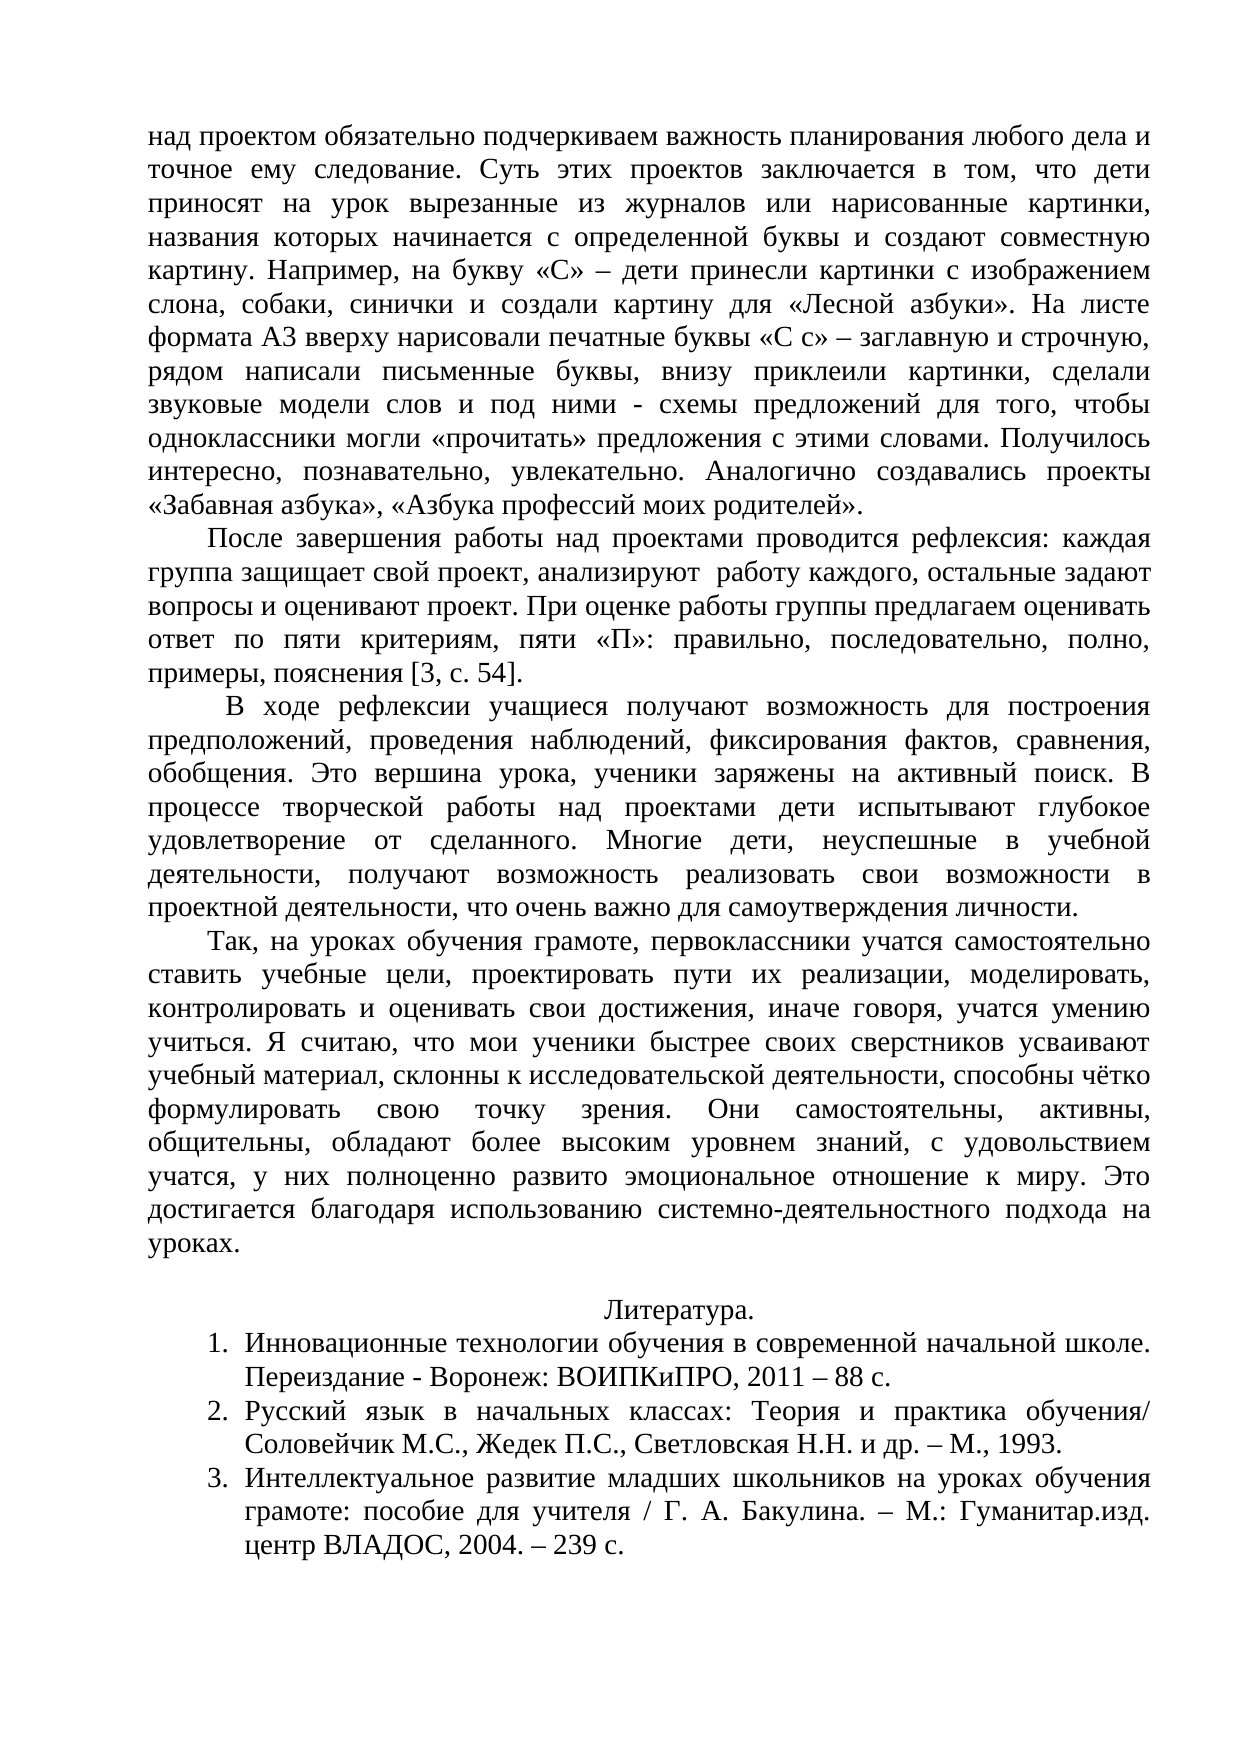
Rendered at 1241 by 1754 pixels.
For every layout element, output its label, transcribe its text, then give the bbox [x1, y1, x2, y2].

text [148, 118, 1152, 521]
text В ходе рефлексии учащиеся получают возможность для построения предположений, проведения наблюдений, фиксирования фактов, сравнения, обобщения. Это вершина урока, ученики заряжены на активный поиск. В процессе творческой работы над проектами дети испытывают глубокое удовлетворение от сделанного. Многие дети, неуспешные в учебной деятельности, получают возможность реализовать свои возможности в проектной деятельности, что очень важно для самоутверждения личности. [148, 688, 1152, 923]
text Литература. [148, 1292, 1152, 1326]
list Интеллектуальное развитие младших школьников на уроках обучения грамоте: пособие для учителя / Г. А. Бакулина. – М.: Гуманитар.изд. центр ВЛАДОС, 2004. – 239 с. [207, 1460, 1152, 1560]
text Так, на уроках обучения грамоте, первоклассники учатся самостоятельно ставить учебные цели, проектировать пути их реализации, моделировать, контролировать и оценивать свои достижения, иначе говоря, учатся умению учиться. Я считаю, что мои ученики быстрее своих сверстников усваивают учебный материал, склонны к исследовательской деятельности, способны чётко формулировать свою точку зрения. Они самостоятельны, активны, общительны, обладают более высоким уровнем знаний, с удовольствием учатся, у них полноценно развито эмоциональное отношение к миру. Это достигается благодаря использованию системно-деятельностного подхода на уроках. [148, 923, 1152, 1258]
list Инновационные технологии обучения в современной начальной школе. Переиздание - Воронеж: ВОИПКиПРО, 2011 – 88 с. [207, 1326, 1152, 1393]
list Русский язык в начальных классах: Теория и практика обучения/ Соловейчик М.С., Жедек П.С., Светловская Н.Н. и др. – М., 1993. [207, 1393, 1152, 1460]
text После завершения работы над проектами проводится рефлексия: каждая группа защищает свой проект, анализируют работу каждого, остальные задают вопросы и оценивают проект. При оценке работы группы предлагаем оценивать ответ по пяти критериям, пяти «П»: правильно, последовательно, полно, примеры, пояснения [3, с. 54]. [148, 521, 1152, 688]
